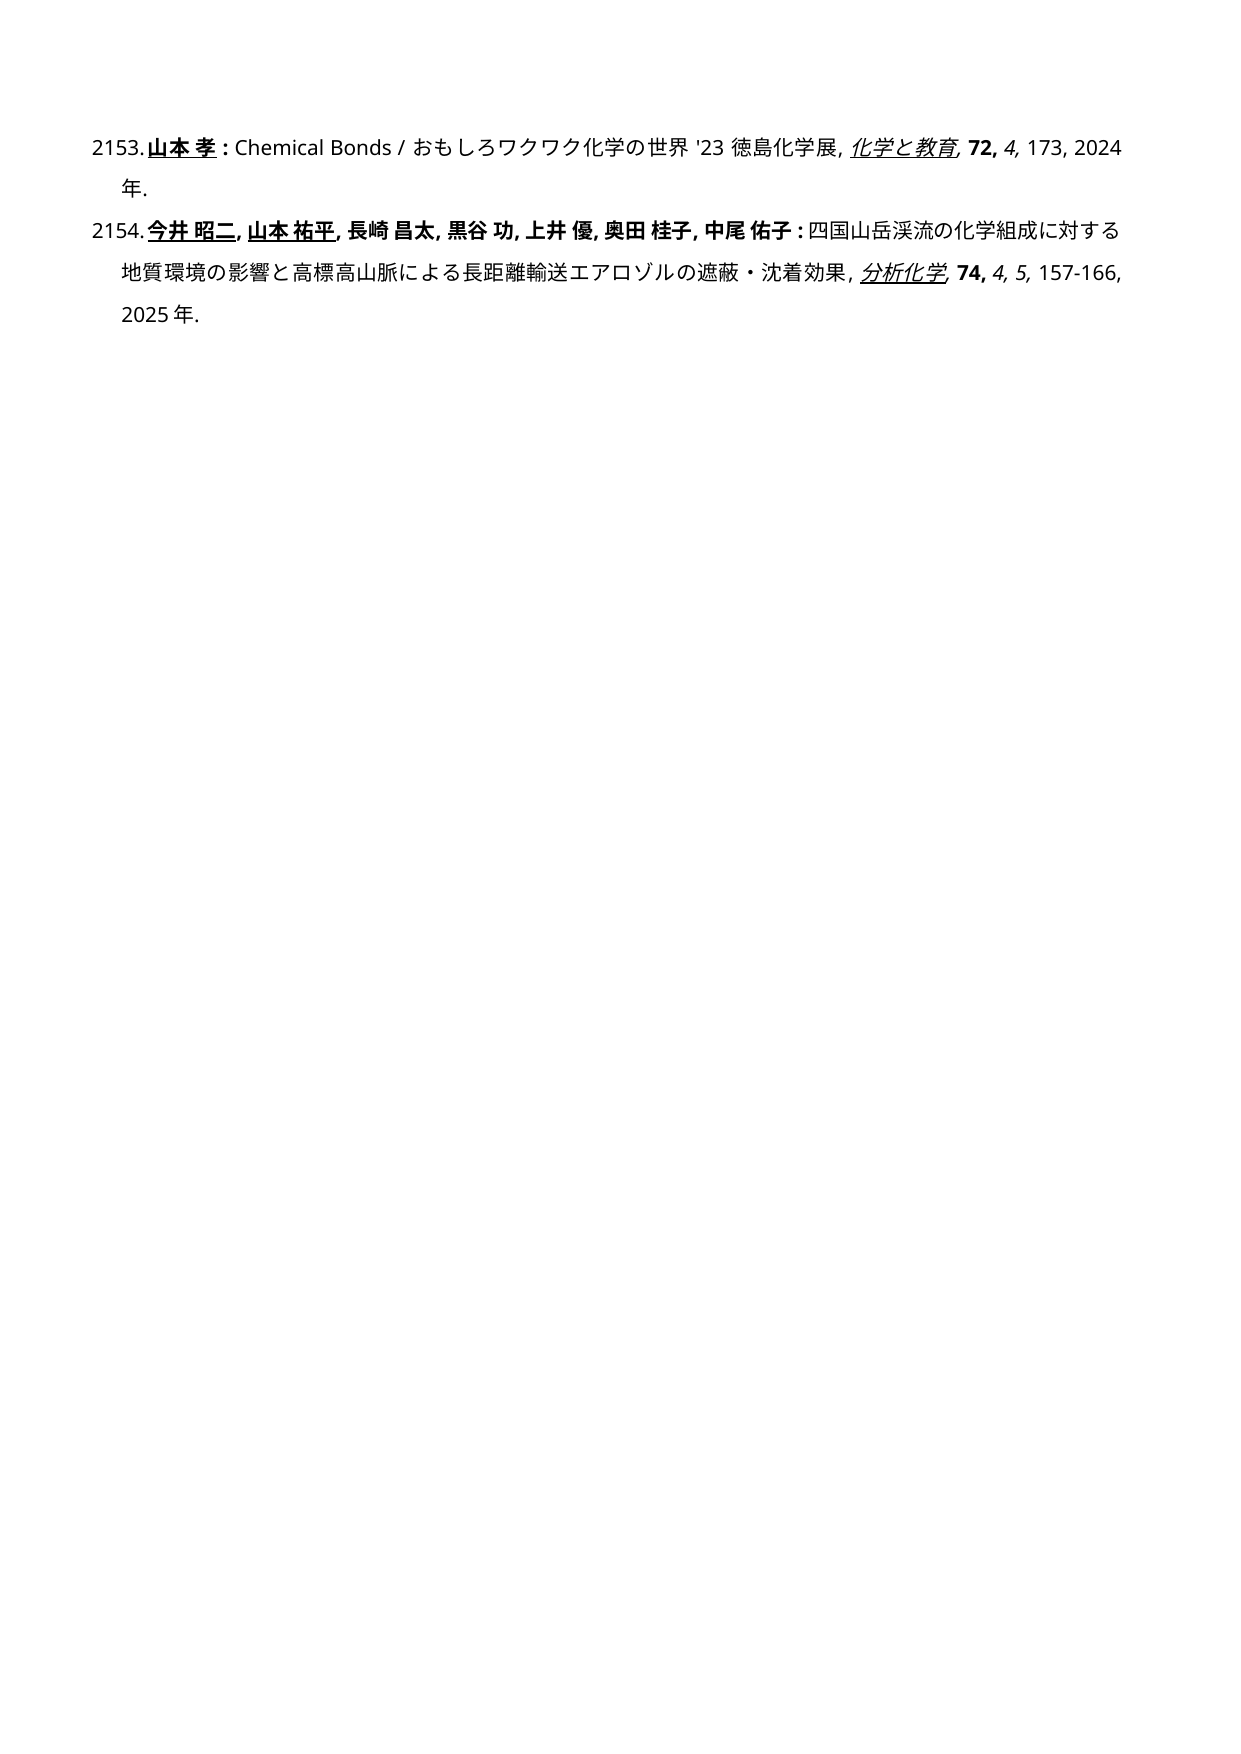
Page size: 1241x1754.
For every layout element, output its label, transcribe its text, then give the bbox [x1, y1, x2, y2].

list 山本 孝 : Chemical Bonds / おもしろワクワク化学の世界 '23 徳島化学展, 化学と教育, 72, 4, 173, 2024年. [92, 125, 1122, 209]
list 今井 昭二, 山本 祐平, 長崎 昌太, 黒谷 功, 上井 優, 奥田 桂子, 中尾 佑子 : 四国山岳渓流の化学組成に対する地質環境の影響と高標高山脈による長距離輸送エアロゾルの遮蔽・沈着効果, 分析化学, 74, 4, 5, 157-166, 2025年. [92, 209, 1122, 334]
